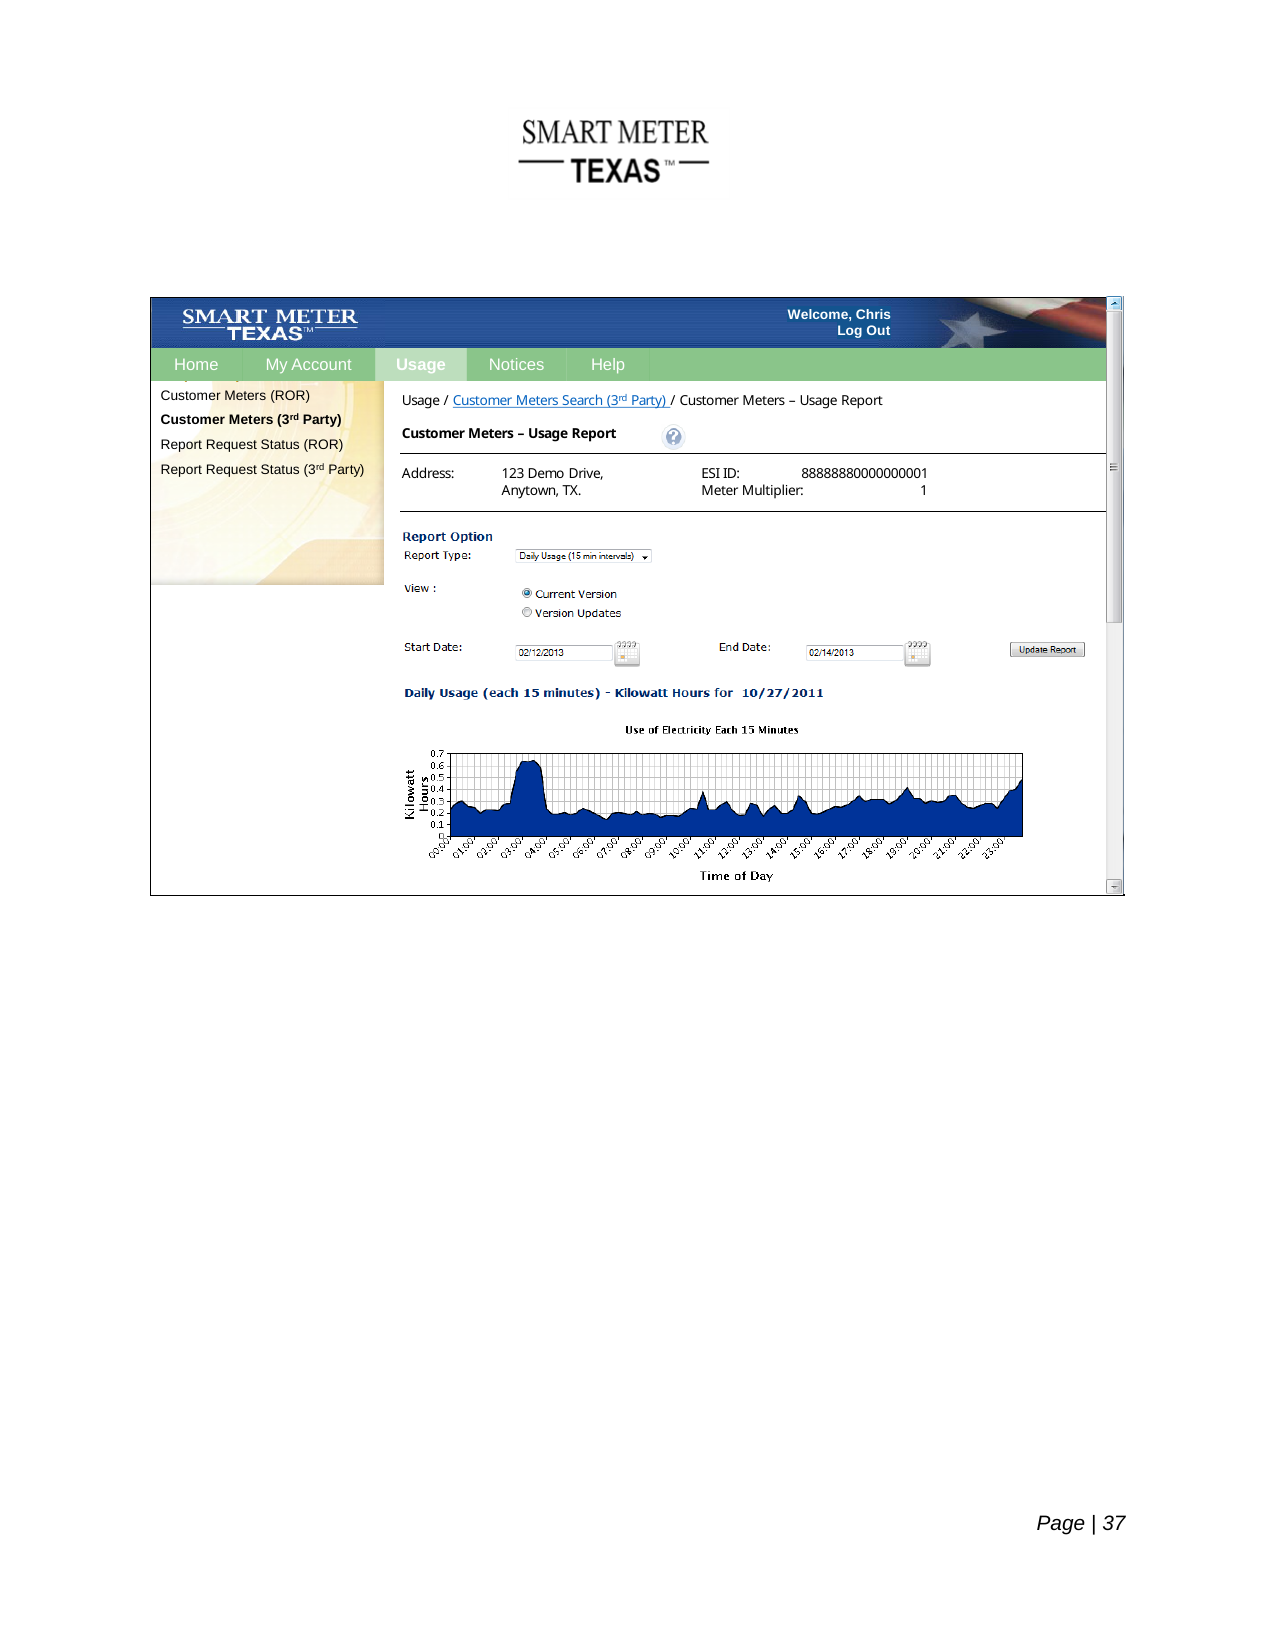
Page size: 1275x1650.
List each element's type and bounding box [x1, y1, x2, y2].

picture [507, 107, 731, 200]
